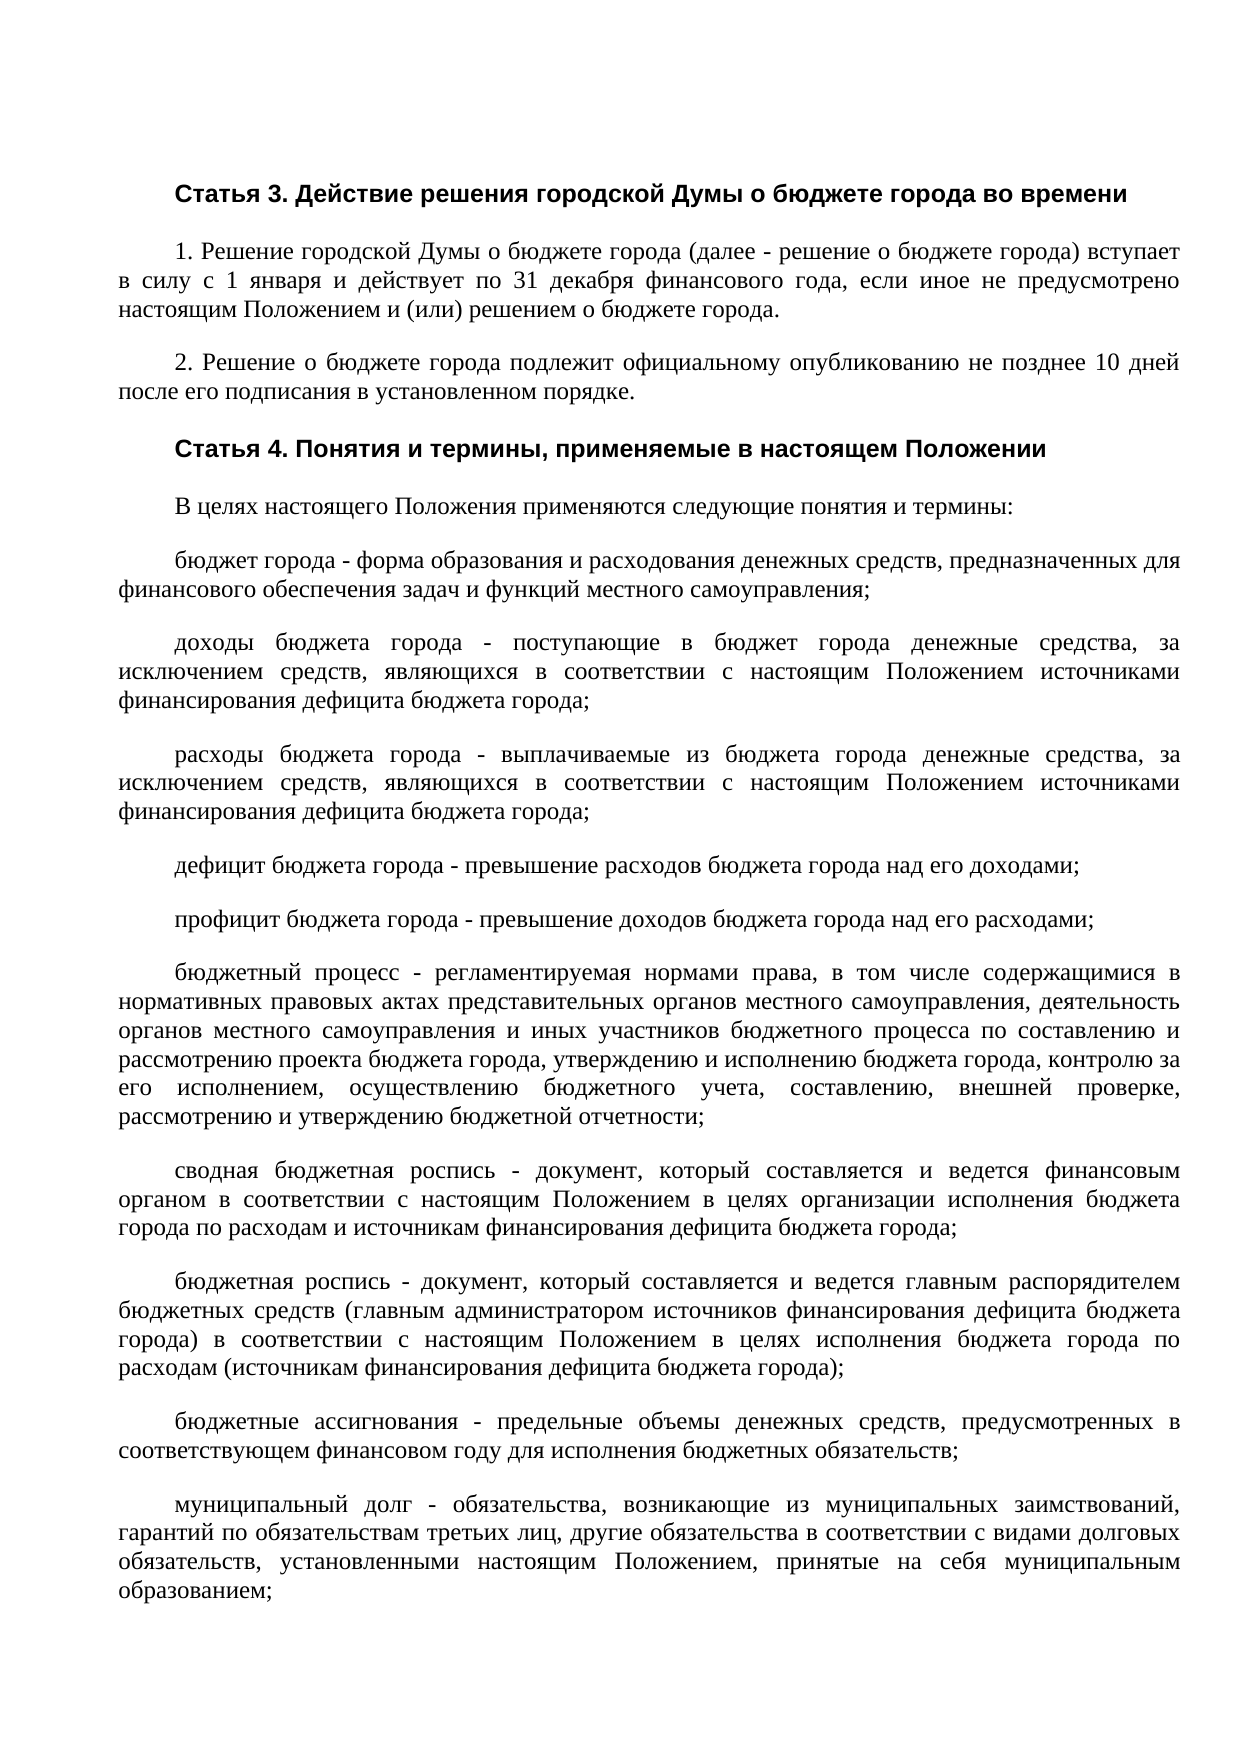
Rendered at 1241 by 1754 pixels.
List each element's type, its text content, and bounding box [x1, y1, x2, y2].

text дефицит бюджета города - превышение расходов бюджета города над его доходами; [118, 850, 1181, 879]
text 2. Решение о бюджете города подлежит официальному опубликованию не позднее 10 дней после его подписания в установленном порядке. [118, 347, 1181, 405]
text доходы бюджета города - поступающие в бюджет города денежные средства, за исключением средств, являющихся в соответствии с настоящим Положением источниками финансирования дефицита бюджета города; [118, 627, 1181, 714]
text бюджетная роспись - документ, который составляется и ведется главным распорядителем бюджетных средств (главным администратором источников финансирования дефицита бюджета города) в соответствии с настоящим Положением в целях исполнения бюджета города по расходам (источникам финансирования дефицита бюджета города); [118, 1266, 1181, 1381]
text бюджет города - форма образования и расходования денежных средств, предназначенных для финансового обеспечения задач и функций местного самоуправления; [118, 545, 1181, 602]
text расходы бюджета города - выплачиваемые из бюджета города денежные средства, за исключением средств, являющихся в соответствии с настоящим Положением источниками финансирования дефицита бюджета города; [118, 739, 1181, 825]
text 1. Решение городской Думы о бюджете города (далее - решение о бюджете города) вступает в силу с 1 января и действует по 31 декабря финансового года, если иное не предусмотрено настоящим Положением и (или) решением о бюджете города. [118, 236, 1181, 322]
text В целях настоящего Положения применяются следующие понятия и термины: [118, 491, 1181, 520]
text профицит бюджета города - превышение доходов бюджета города над его расходами; [118, 904, 1181, 932]
text бюджетный процесс - регламентируемая нормами права, в том числе содержащимися в нормативных правовых актах представительных органов местного самоуправления, деятельность органов местного самоуправления и иных участников бюджетного процесса по составлению и рассмотрению проекта бюджета города, утверждению и исполнению бюджета города, контролю за его исполнением, осуществлению бюджетного учета, составлению, внешней проверке, рассмотрению и утверждению бюджетной отчетности; [118, 957, 1181, 1130]
text муниципальный долг - обязательства, возникающие из муниципальных заимствований, гарантий по обязательствам третьих лиц, другие обязательства в соответствии с видами долговых обязательств, установленными настоящим Положением, принятые на себя муниципальным образованием; [118, 1489, 1181, 1604]
text сводная бюджетная роспись - документ, который составляется и ведется финансовым органом в соответствии с настоящим Положением в целях организации исполнения бюджета города по расходам и источникам финансирования дефицита бюджета города; [118, 1155, 1181, 1241]
title Статья 3. Действие решения городской Думы о бюджете города во времени [118, 179, 1181, 207]
title Статья 4. Понятия и термины, применяемые в настоящем Положении [118, 434, 1181, 462]
text бюджетные ассигнования - предельные объемы денежных средств, предусмотренных в соответствующем финансовом году для исполнения бюджетных обязательств; [118, 1406, 1181, 1464]
